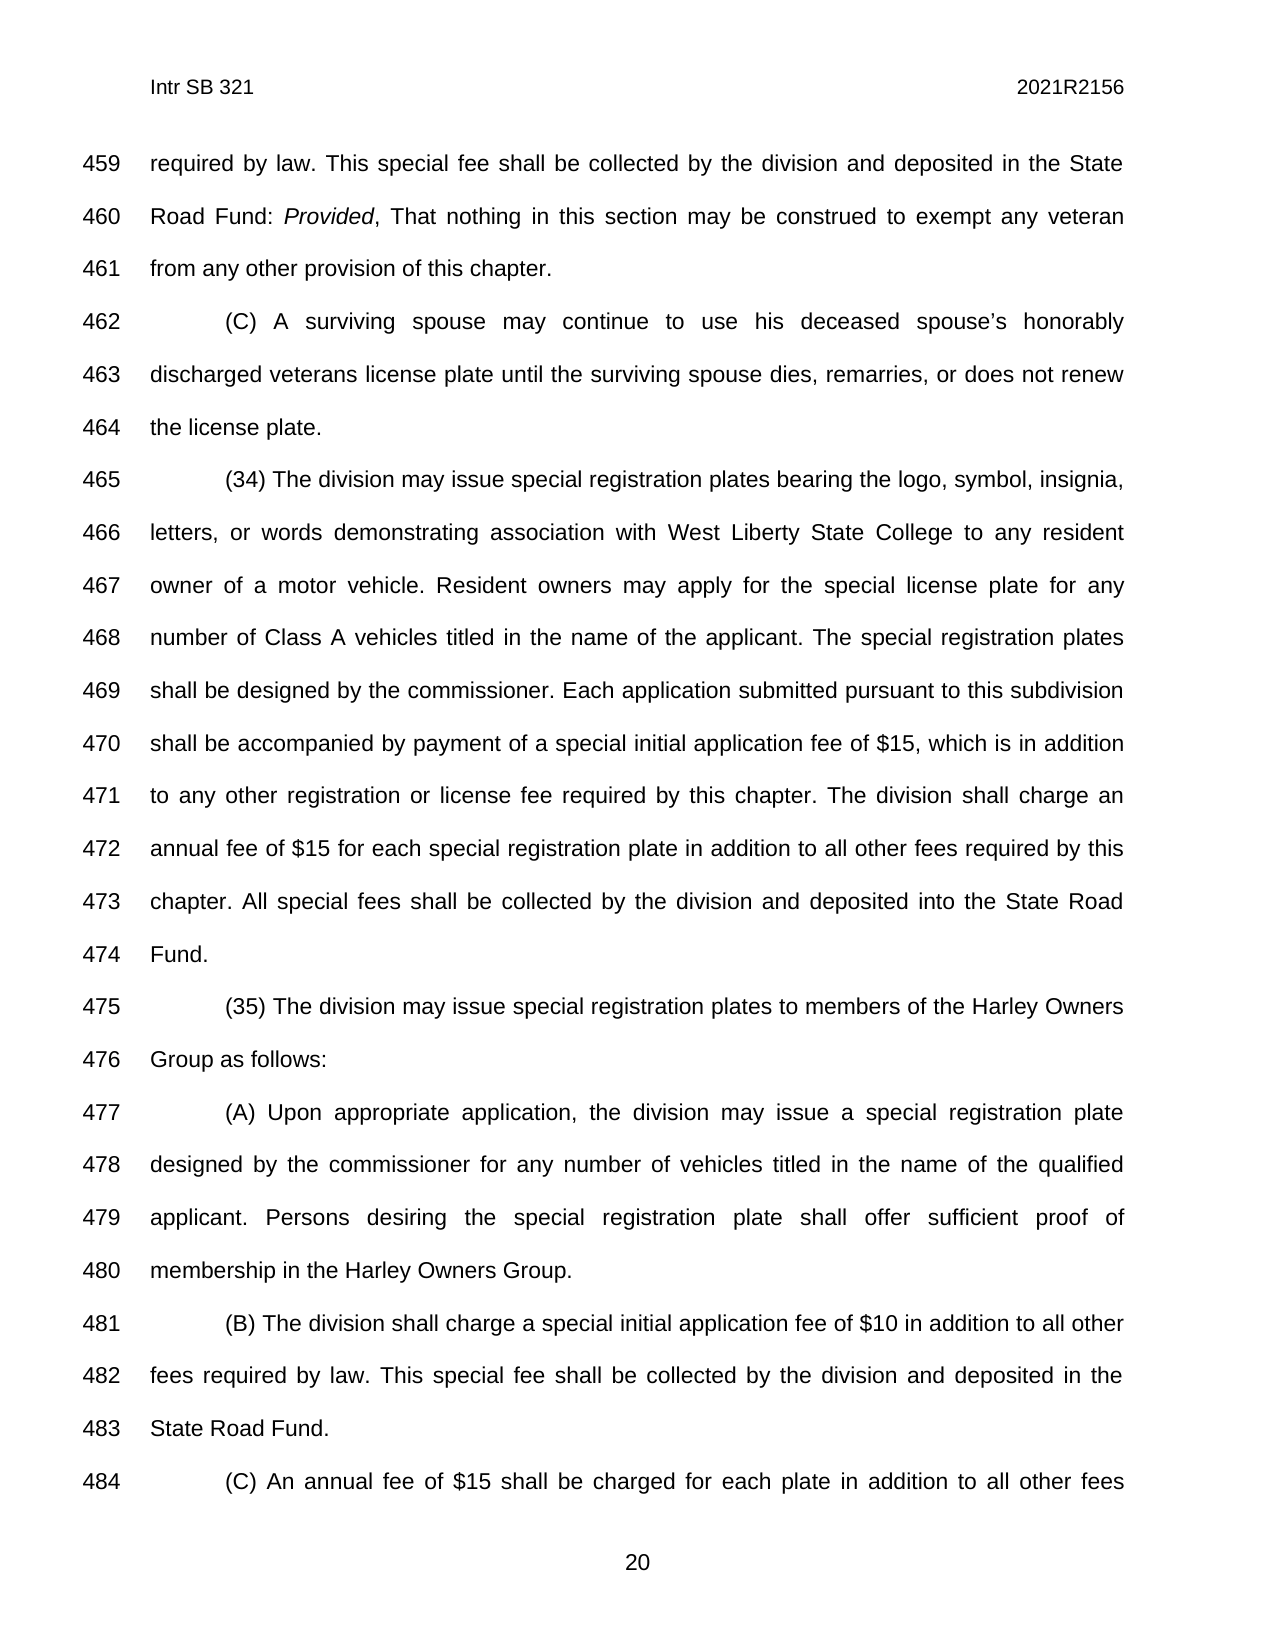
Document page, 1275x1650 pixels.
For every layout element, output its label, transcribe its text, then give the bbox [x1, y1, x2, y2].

text (B) The division shall charge a special initial application fee of $10 in addition to all other fees required by law. This special fee shall be collected by the division and deposited in the State Road Fund. [150, 1309, 1125, 1441]
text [150, 150, 1125, 282]
text (A) Upon appropriate application, the division may issue a special registration plate designed by the commissioner for any number of vehicles titled in the name of the qualified applicant. Persons desiring the special registration plate shall offer sufficient proof of membership in the Harley Owners Group. [150, 1099, 1125, 1283]
text (C) A surviving spouse may continue to use his deceased spouse’s honorably discharged veterans license plate until the surviving spouse dies, remarries, or does not renew the license plate. [150, 308, 1125, 440]
text (34) The division may issue special registration plates bearing the logo, symbol, insignia, letters, or words demonstrating association with West Liberty State College to any resident owner of a motor vehicle. Resident owners may apply for the special license plate for any number of Class A vehicles titled in the name of the applicant. The special registration plates shall be designed by the commissioner. Each application submitted pursuant to this subdivision shall be accompanied by payment of a special initial application fee of $15, which is in addition to any other registration or license fee required by this chapter. The division shall charge an annual fee of $15 for each special registration plate in addition to all other fees required by this chapter. All special fees shall be collected by the division and deposited into the State Road Fund. [150, 466, 1125, 967]
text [150, 1468, 1125, 1494]
text (35) The division may issue special registration plates to members of the Harley Owners Group as follows: [150, 993, 1125, 1072]
